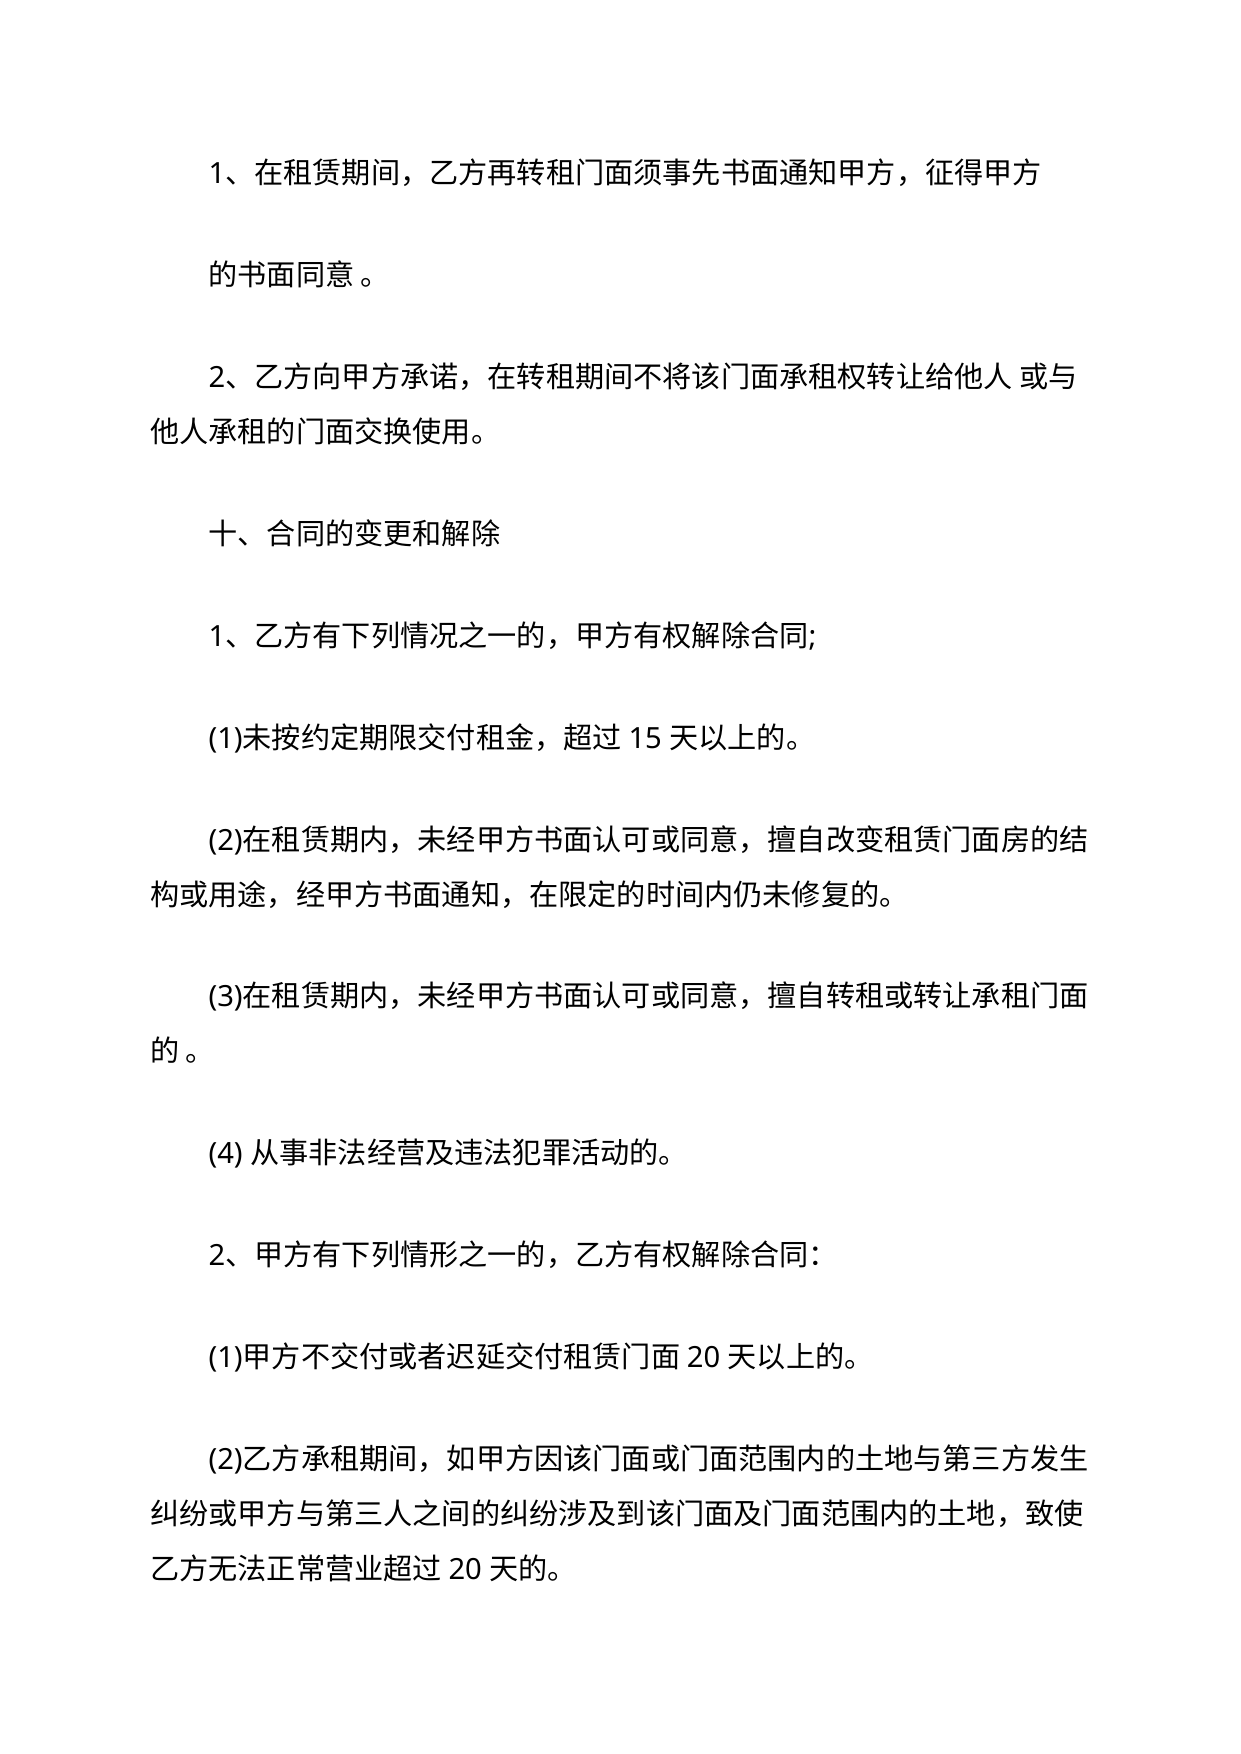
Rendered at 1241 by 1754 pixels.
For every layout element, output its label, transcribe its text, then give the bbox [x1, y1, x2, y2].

text 的书面同意 。 [150, 252, 1090, 294]
text (1)未按约定期限交付租金，超过 15 天以上的。 [150, 714, 1090, 757]
text (2)乙方承租期间，如甲方因该门面或门面范围内的土地与第三方发生纠纷或甲方与第三人之间的纠纷涉及到该门面及门面范围内的土地，致使乙方无法正常营业超过 20 天的。 [150, 1436, 1090, 1588]
text 1、在租赁期间，乙方再转租门面须事先书面通知甲方，征得甲方 [150, 150, 1090, 192]
text (4) 从事非法经营及违法犯罪活动的。 [150, 1130, 1090, 1172]
text (1)甲方不交付或者迟延交付租赁门面 20 天以上的。 [150, 1334, 1090, 1376]
text 1、乙方有下列情况之一的，甲方有权解除合同; [150, 612, 1090, 655]
text 2、乙方向甲方承诺，在转租期间不将该门面承租权转让给他人 或与他人承租的门面交换使用。 [150, 354, 1090, 451]
text 2、甲方有下列情形之一的，乙方有权解除合同： [150, 1232, 1090, 1274]
text (2)在租赁期内，未经甲方书面认可或同意，擅自改变租赁门面房的结构或用途，经甲方书面通知，在限定的时间内仍未修复的。 [150, 816, 1090, 913]
text 十、合同的变更和解除 [150, 511, 1090, 553]
text (3)在租赁期内，未经甲方书面认可或同意，擅自转租或转让承租门面的 。 [150, 973, 1090, 1070]
